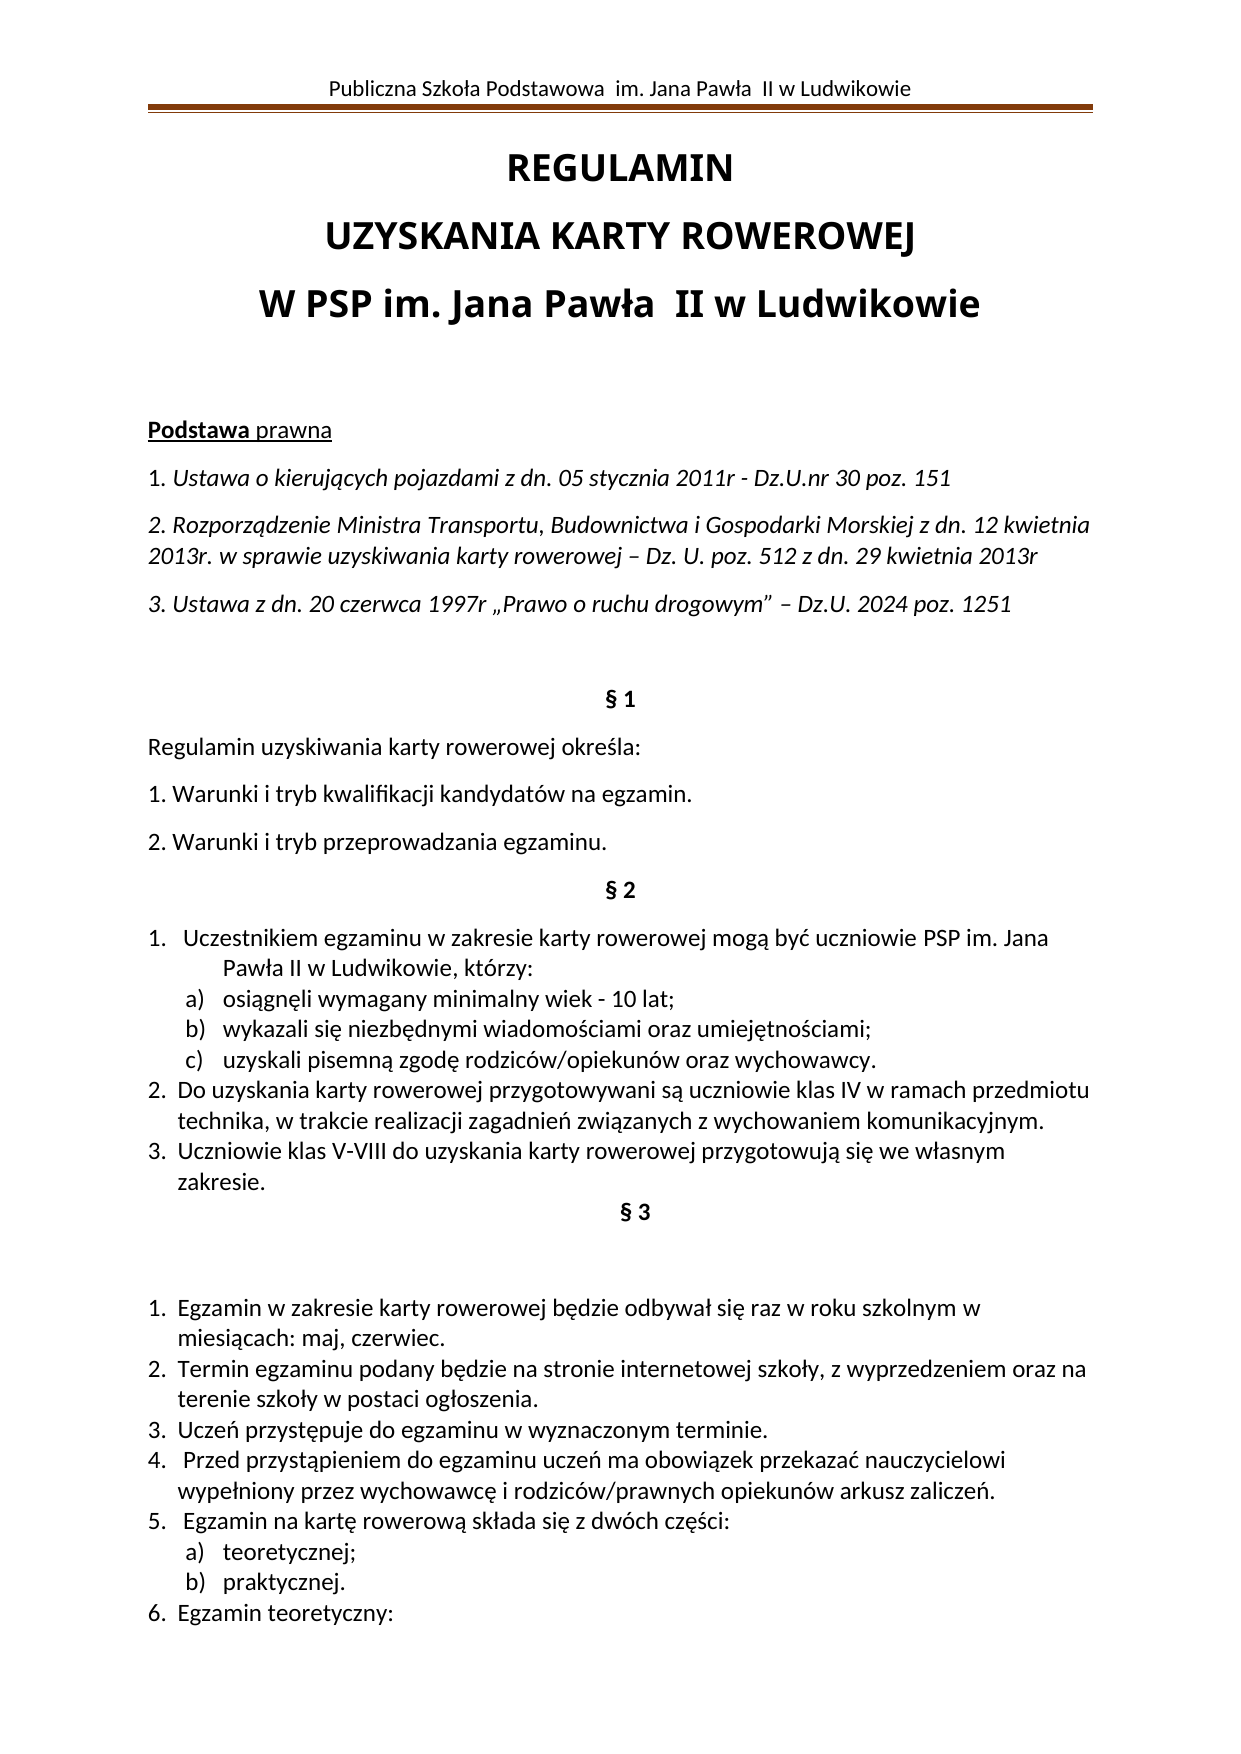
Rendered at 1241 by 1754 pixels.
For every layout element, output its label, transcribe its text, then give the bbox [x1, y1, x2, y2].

list Egzamin w zakresie karty rowerowej będzie odbywał się raz w roku szkolnym w miesiącach: maj, czerwiec. [148, 1292, 1093, 1353]
list Uczeń przystępuje do egzaminu w wyznaczonym terminie. [148, 1414, 1093, 1444]
text 2. Warunki i tryb przeprowadzania egzaminu. [148, 826, 1093, 857]
text 3. Ustawa z dn. 20 czerwca 1997r „Prawo o ruchu drogowym” – Dz.U. 2024 poz. 1251 [148, 588, 1093, 618]
list Egzamin na kartę rowerową składa się z dwóch części: [148, 1506, 1093, 1536]
list Egzamin teoretyczny: [148, 1597, 1093, 1628]
list uzyskali pisemną zgodę rodziców/opiekunów oraz wychowawcy. [185, 1044, 1093, 1074]
list osiągnęli wymagany minimalny wiek - 10 lat; [185, 983, 1093, 1013]
list Uczestnikiem egzaminu w zakresie karty rowerowej mogą być uczniowie PSP im. Jana Pawła II w Ludwikowie, którzy: [148, 922, 1093, 983]
text Regulamin uzyskiwania karty rowerowej określa: [148, 731, 1093, 761]
list wykazali się niezbędnymi wiadomościami oraz umiejętnościami; [185, 1013, 1093, 1044]
text Podstawa prawna [148, 414, 1093, 445]
text 1. Ustawa o kierujących pojazdami z dn. 05 stycznia 2011r - Dz.U.nr 30 poz. 151 [148, 462, 1093, 492]
text 2. Rozporządzenie Ministra Transportu, Budownictwa i Gospodarki Morskiej z dn. 12 kwietnia 2013r. w sprawie uzyskiwania karty rowerowej – Dz. U. poz. 512 z dn. 29 kwietnia 2013r [148, 509, 1093, 571]
text UZYSKANIA KARTY ROWEROWEJ [148, 209, 1093, 261]
text 1. Warunki i tryb kwalifikacji kandydatów na egzamin. [148, 779, 1093, 809]
text REGULAMIN [148, 141, 1093, 192]
list § 3 [177, 1196, 1093, 1227]
list praktycznej. [185, 1567, 1093, 1597]
text § 1 [148, 683, 1093, 714]
list Uczniowie klas V-VIII do uzyskania karty rowerowej przygotowują się we własnym zakresie. [148, 1135, 1093, 1196]
text W PSP im. Jana Pawła II w Ludwikowie [148, 278, 1093, 329]
text § 2 [148, 874, 1093, 904]
list teoretycznej; [185, 1536, 1093, 1567]
list Przed przystąpieniem do egzaminu uczeń ma obowiązek przekazać nauczycielowi wypełniony przez wychowawcę i rodziców/prawnych opiekunów arkusz zaliczeń. [148, 1444, 1093, 1506]
list Termin egzaminu podany będzie na stronie internetowej szkoły, z wyprzedzeniem oraz na terenie szkoły w postaci ogłoszenia. [148, 1353, 1093, 1414]
list Do uzyskania karty rowerowej przygotowywani są uczniowie klas IV w ramach przedmiotu technika, w trakcie realizacji zagadnień związanych z wychowaniem komunikacyjnym. [148, 1074, 1093, 1135]
